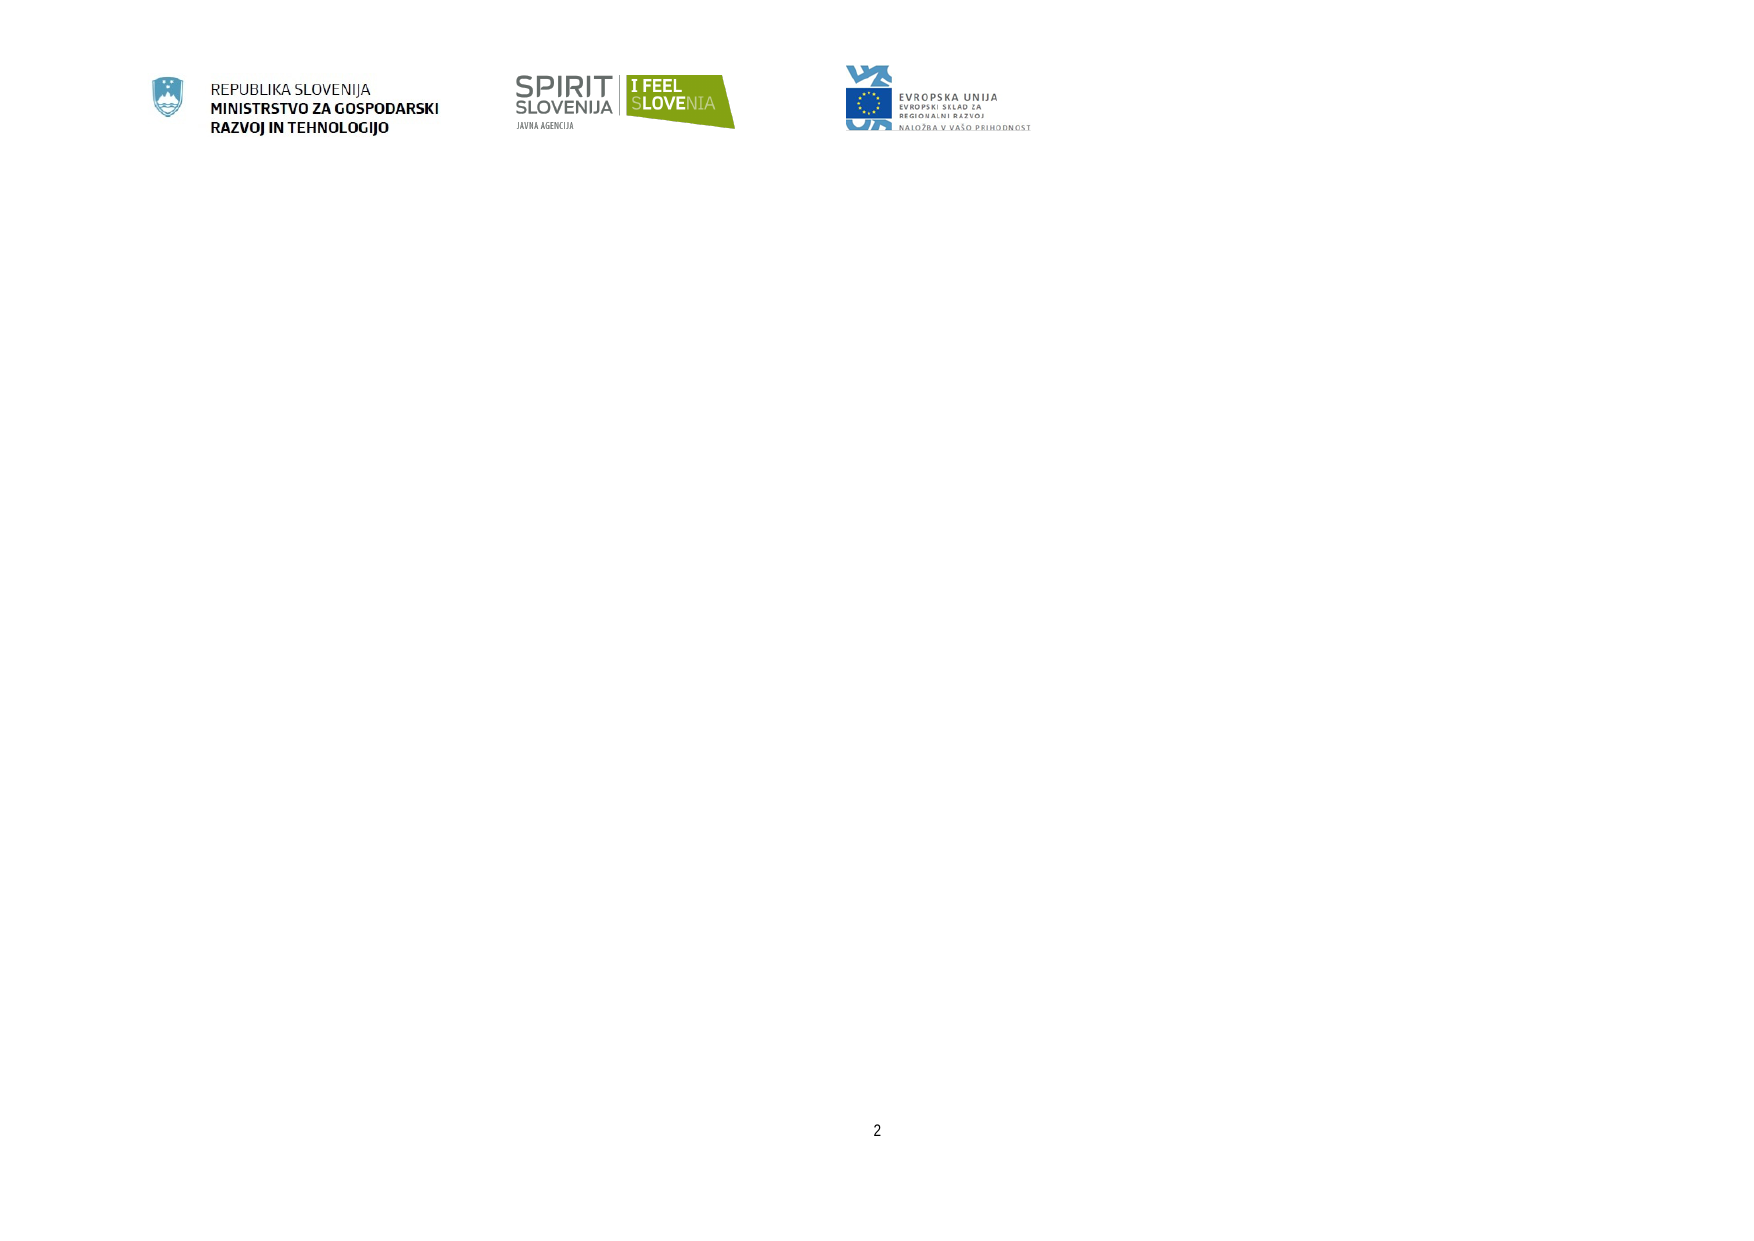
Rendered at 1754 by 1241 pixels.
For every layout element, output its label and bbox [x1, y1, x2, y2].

picture [845, 65, 1031, 131]
picture [147, 73, 460, 139]
picture [516, 75, 735, 139]
